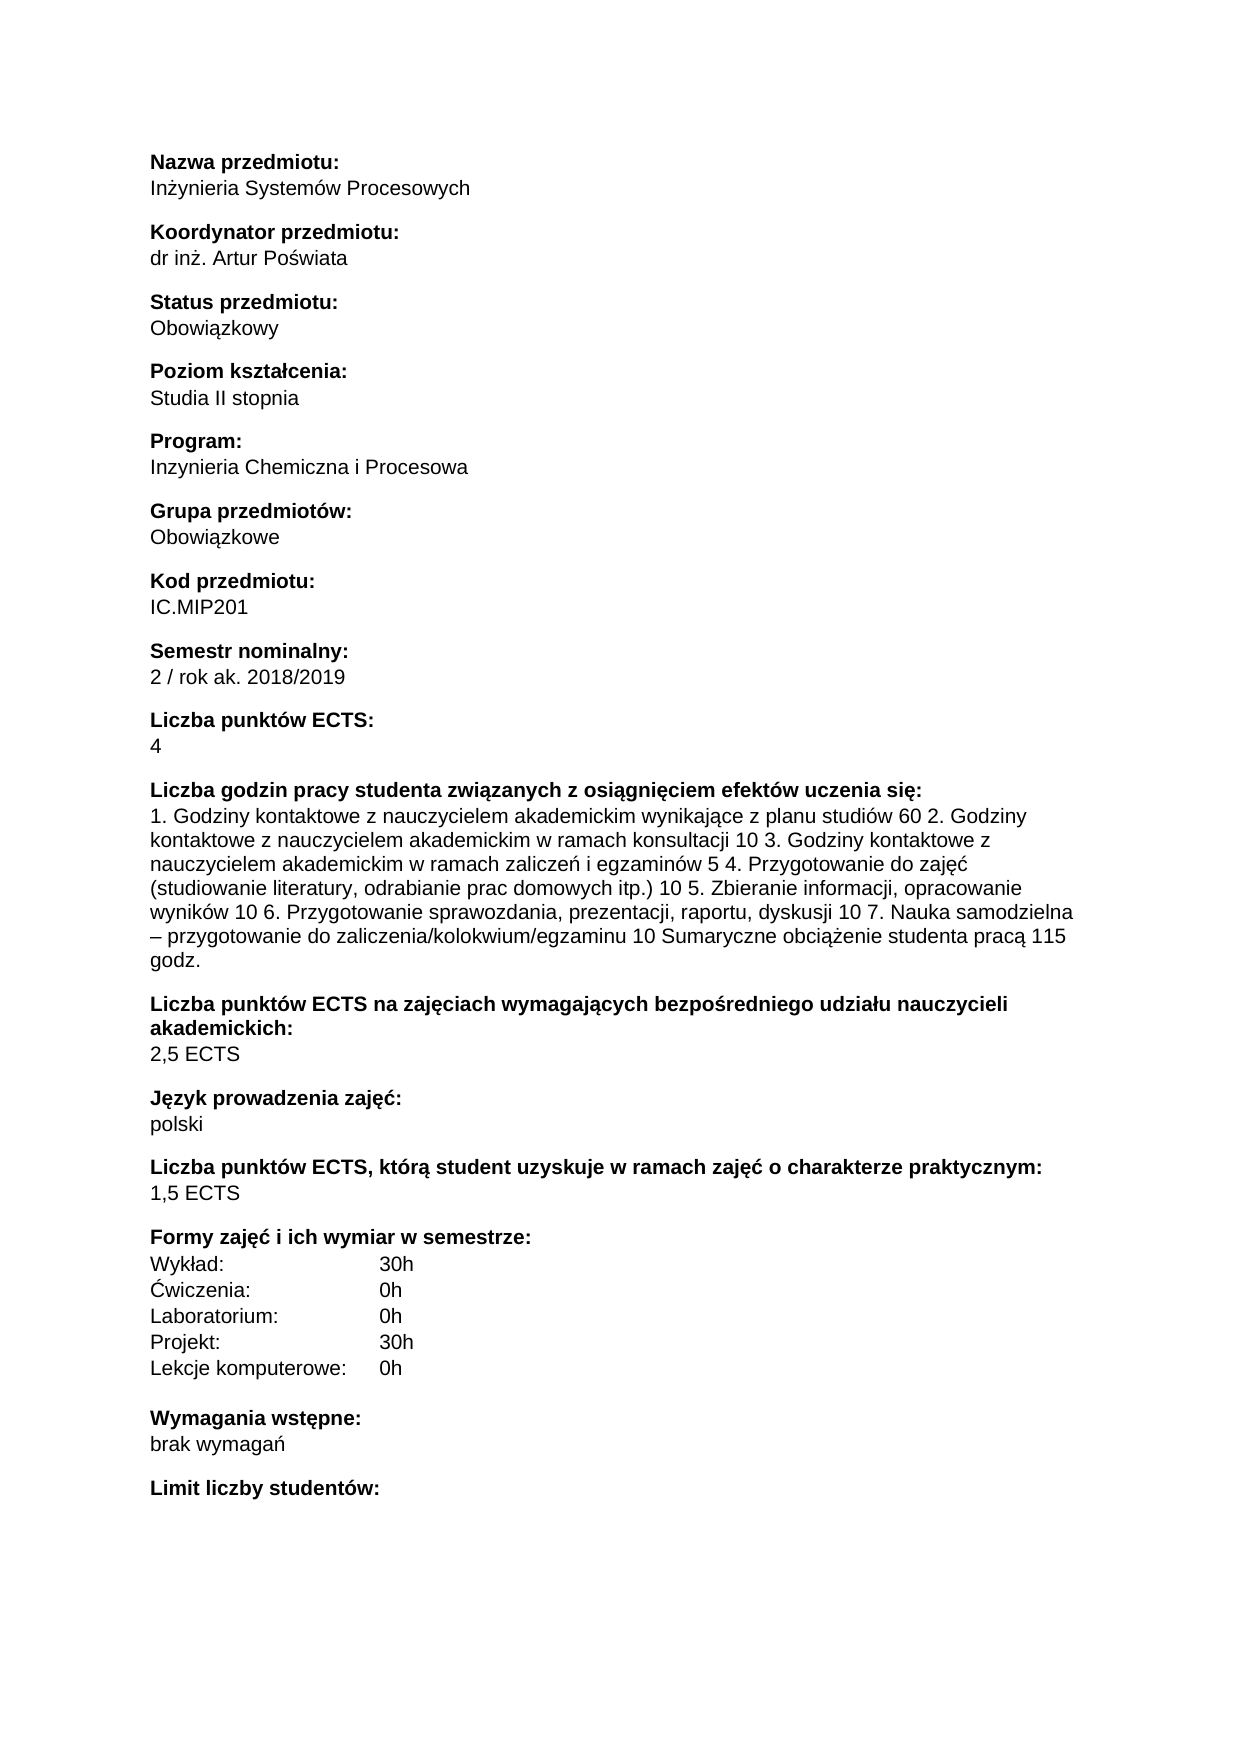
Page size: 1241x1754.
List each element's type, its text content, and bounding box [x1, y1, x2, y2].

table_cell 0h [369, 1354, 597, 1380]
text Liczba punktów ECTS: [150, 708, 1090, 732]
table_cell 30h [369, 1328, 597, 1354]
text Semestr nominalny: [150, 638, 1090, 662]
table_cell Ćwiczenia: [140, 1278, 367, 1302]
text Koordynator przedmiotu: [150, 220, 1090, 244]
text IC.MIP201 [150, 595, 1090, 619]
text Liczba godzin pracy studenta związanych z osiągnięciem efektów uczenia się: [150, 778, 1090, 802]
text Wymagania wstępne: [150, 1406, 1090, 1430]
text 2,5 ECTS [150, 1042, 1090, 1066]
text Limit liczby studentów: [150, 1476, 1090, 1499]
table_header Wykład: [140, 1252, 367, 1276]
text Poziom kształcenia: [150, 359, 1090, 383]
text 1. Godziny kontaktowe z nauczycielem akademickim wynikające z planu studiów 60 2. Godziny kontaktowe z nauczycielem akademickim w ramach konsultacji 10 3. Godziny kontaktowe z nauczycielem akademickim w ramach zaliczeń i egzaminów 5 4. Przygotowanie do zajęć (studiowanie literatury, odrabianie prac domowych itp.) 10 5. Zbieranie informacji, opracowanie wyników 10 6. Przygotowanie sprawozdania, prezentacji, raportu, dyskusji 10 7. Nauka samodzielna – przygotowanie do zaliczenia/kolokwium/egzaminu 10 Sumaryczne obciążenie studenta pracą 115 godz. [150, 804, 1090, 972]
table_cell Lekcje komputerowe: [140, 1356, 367, 1380]
text 2 / rok ak. 2018/2019 [150, 664, 1090, 688]
text Inzynieria Chemiczna i Procesowa [150, 455, 1090, 479]
table_cell Projekt: [140, 1330, 367, 1354]
text Kod przedmiotu: [150, 569, 1090, 593]
text brak wymagań [150, 1432, 1090, 1456]
table_cell Laboratorium: [140, 1304, 367, 1328]
text Język prowadzenia zajęć: [150, 1085, 1090, 1109]
text Nazwa przedmiotu: [150, 150, 1090, 174]
text Inżynieria Systemów Procesowych [150, 176, 1090, 200]
text 1,5 ECTS [150, 1181, 1090, 1205]
text Program: [150, 429, 1090, 453]
text polski [150, 1111, 1090, 1135]
table_cell 0h [369, 1302, 597, 1328]
text Status przedmiotu: [150, 289, 1090, 313]
text Formy zajęć i ich wymiar w semestrze: [150, 1225, 1090, 1249]
text Studia II stopnia [150, 385, 1090, 409]
text Liczba punktów ECTS na zajęciach wymagających bezpośredniego udziału nauczycieli akademickich: [150, 992, 1090, 1039]
text 4 [150, 734, 1090, 758]
text Grupa przedmiotów: [150, 499, 1090, 523]
table_header 30h [369, 1252, 597, 1276]
table_cell 0h [369, 1276, 597, 1302]
text Liczba punktów ECTS, którą student uzyskuje w ramach zajęć o charakterze praktycznym: [150, 1155, 1090, 1179]
text Obowiązkowe [150, 525, 1090, 549]
text dr inż. Artur Poświata [150, 246, 1090, 270]
text Obowiązkowy [150, 316, 1090, 339]
